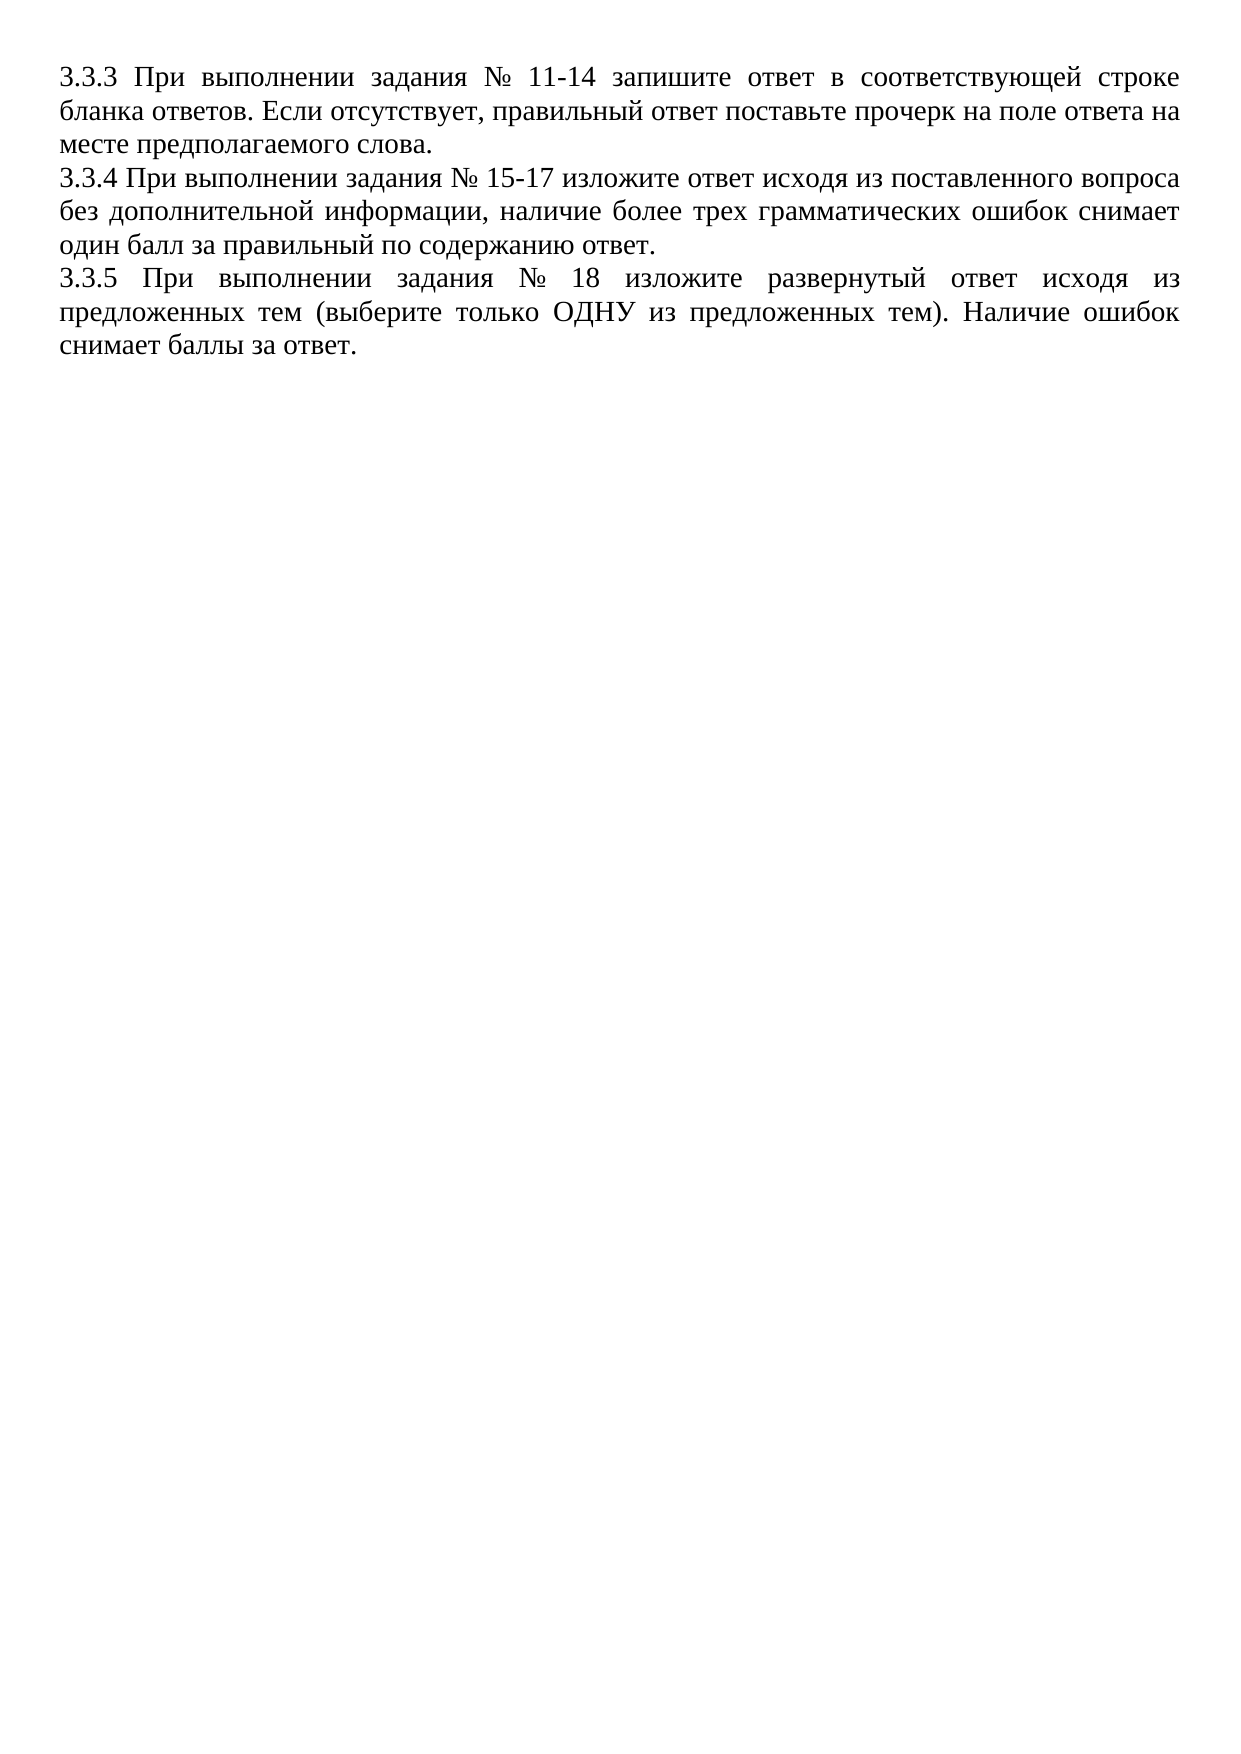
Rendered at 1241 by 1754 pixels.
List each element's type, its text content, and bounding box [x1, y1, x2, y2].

text 3.3.3 При выполнении задания № 11-14 запишите ответ в соответствующей строке бланка ответов. Если отсутствует, правильный ответ поставьте прочерк на поле ответа на месте предполагаемого слова. [59, 59, 1181, 160]
text 3.3.5 При выполнении задания № 18 изложите развернутый ответ исходя из предложенных тем (выберите только ОДНУ из предложенных тем). Наличие ошибок снимает баллы за ответ. [59, 260, 1181, 361]
text 3.3.4 При выполнении задания № 15-17 изложите ответ исходя из поставленного вопроса без дополнительной информации, наличие более трех грамматических ошибок снимает один балл за правильный по содержанию ответ. [59, 160, 1181, 260]
